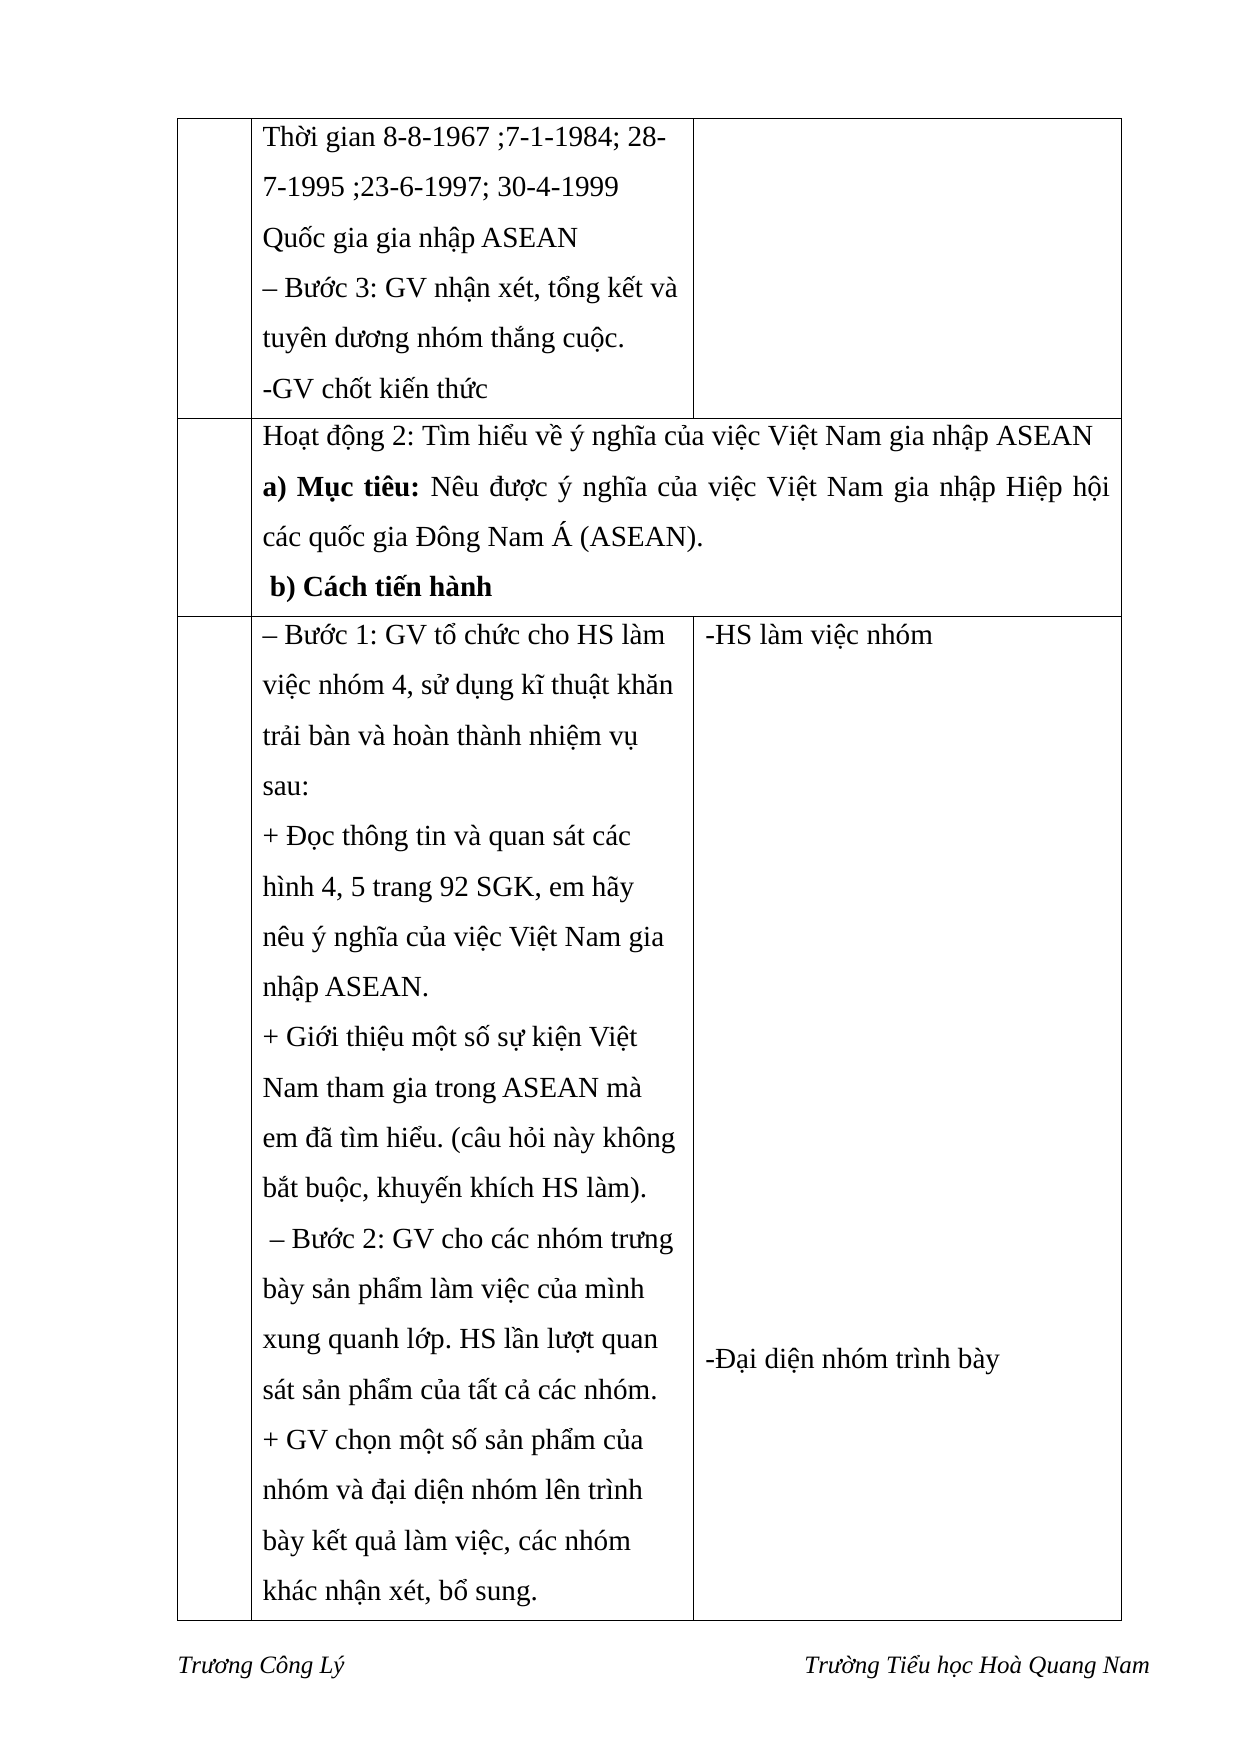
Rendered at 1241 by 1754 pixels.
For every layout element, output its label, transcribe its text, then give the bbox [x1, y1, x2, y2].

table_cell [178, 617, 251, 1620]
table_cell [178, 419, 251, 616]
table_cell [694, 119, 1121, 417]
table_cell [252, 617, 693, 1620]
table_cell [694, 617, 1121, 1620]
table_cell Hoạt động 2: Tìm hiểu về ý nghĩa của việc Việt Nam gia nhập ASEAN a) Mục tiêu: Nêu được ý nghĩa của việc Việt Nam gia nhập Hiệp hội các quốc gia Đông Nam Á (ASEAN). b) Cách tiến hành [252, 419, 1121, 616]
table_cell [178, 119, 251, 417]
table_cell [252, 119, 693, 417]
